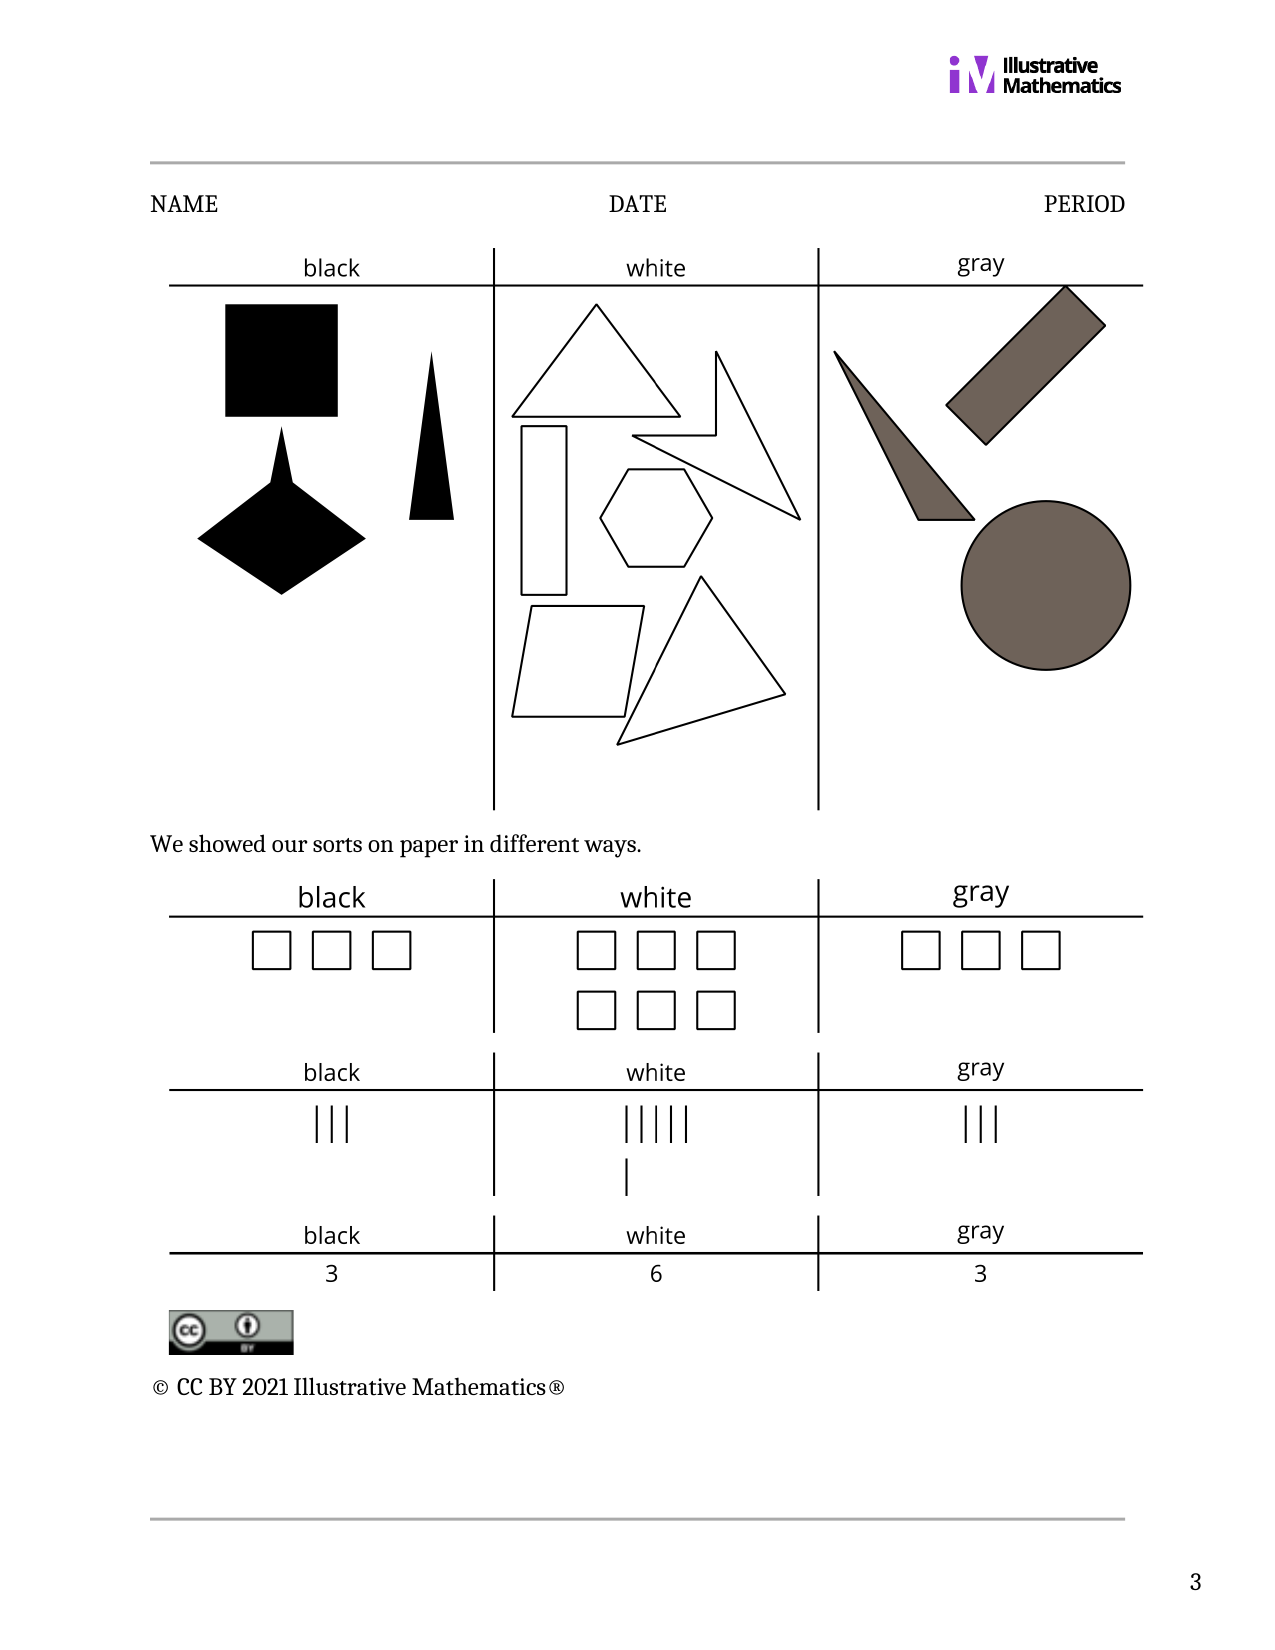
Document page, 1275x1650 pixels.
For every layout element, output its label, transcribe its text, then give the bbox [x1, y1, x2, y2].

picture [949, 55, 1121, 93]
picture [168, 877, 1144, 1034]
picture [168, 1052, 1144, 1197]
text We showed our sorts on paper in different ways. [150, 830, 1125, 858]
picture [168, 1215, 1144, 1292]
picture [168, 1310, 294, 1355]
picture [168, 247, 1144, 811]
text © CC BY 2021 Illustrative Mathematics® [150, 1373, 1125, 1402]
